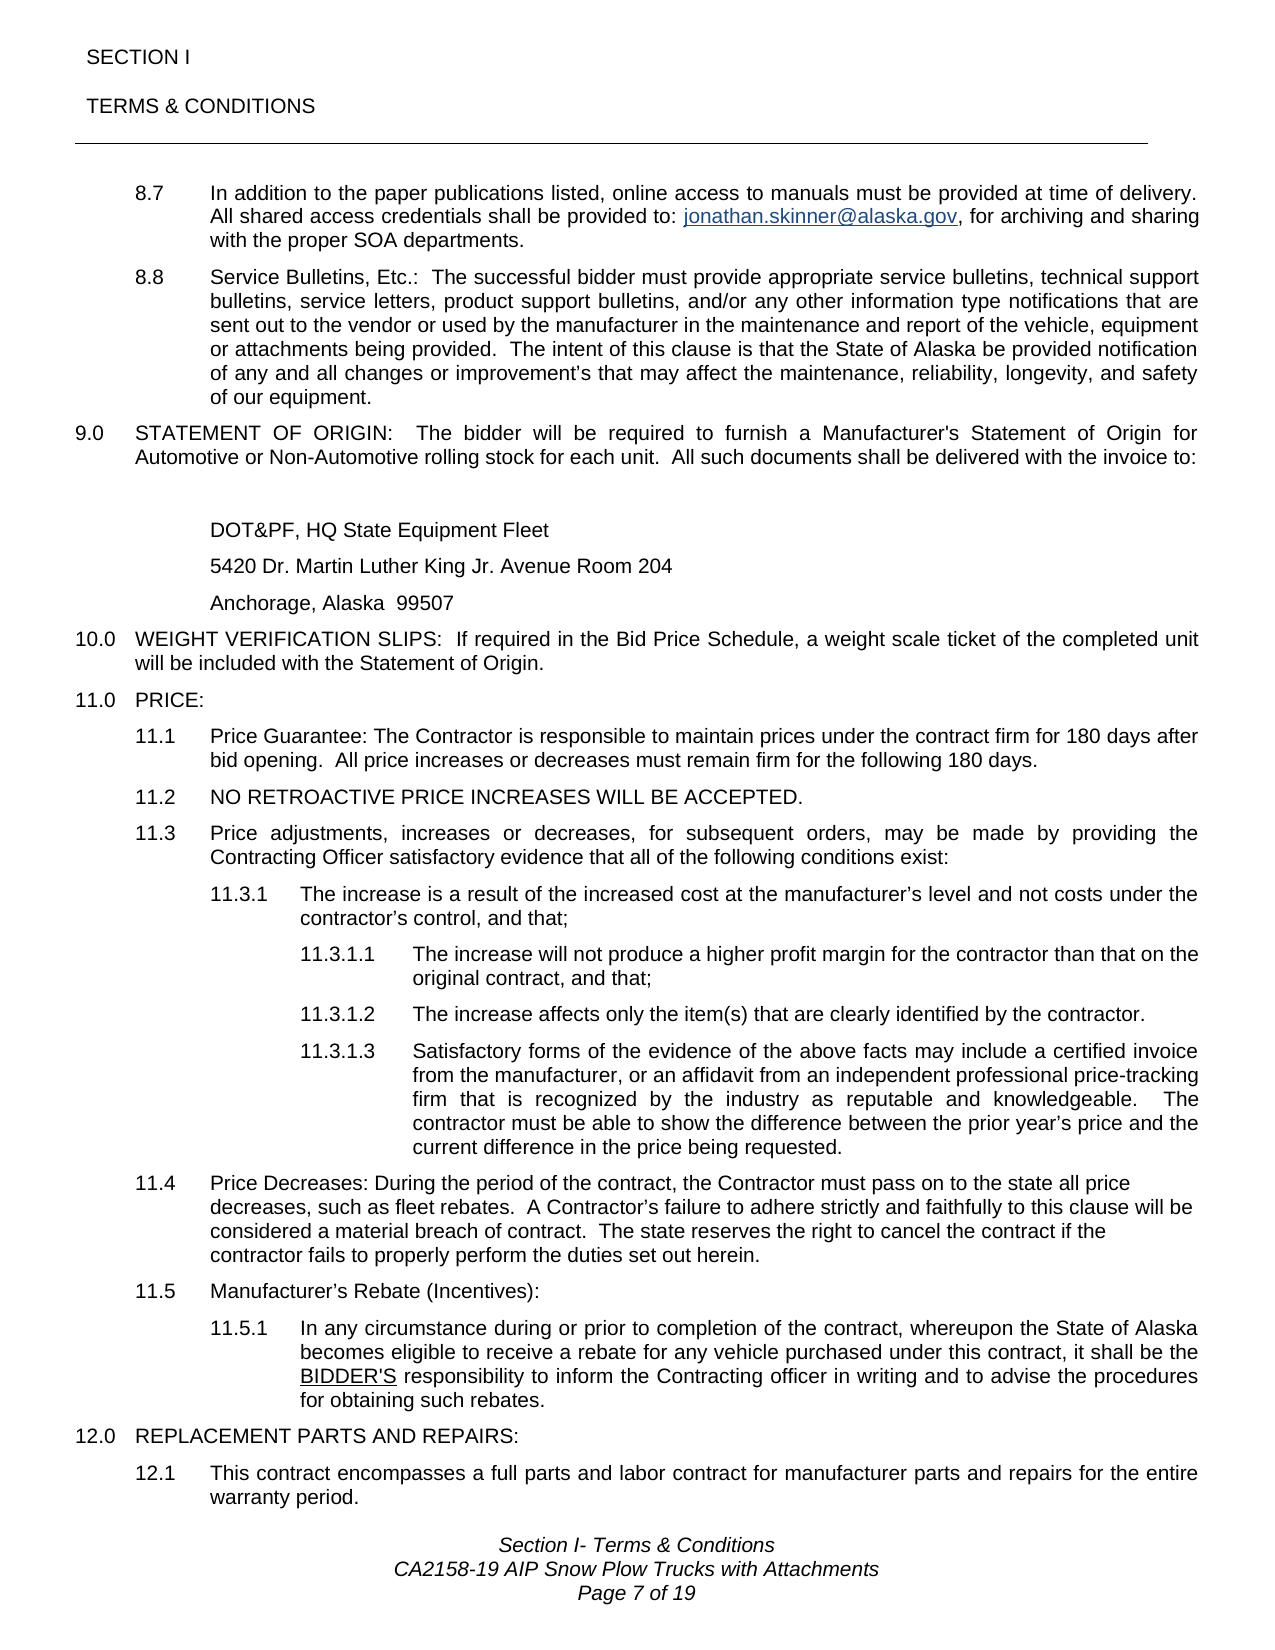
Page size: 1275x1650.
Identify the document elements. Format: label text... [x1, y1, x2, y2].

list Manufacturer’s Rebate (Incentives): [135, 1279, 1200, 1303]
list The increase will not produce a higher profit margin for the contractor than that on the original contract, and that; [300, 942, 1200, 990]
list In addition to the paper publications listed, online access to manuals must be provided at time of delivery. All shared access credentials shall be provided to: jonathan.skinner@alaska.gov, for archiving and sharing with the proper SOA departments. [135, 180, 1200, 252]
list Anchorage, Alaska 99507 [210, 591, 1200, 615]
subtitle PRICE: [75, 688, 1200, 712]
list DOT&PF, HQ State Equipment Fleet [210, 518, 1200, 542]
subtitle WEIGHT VERIFICATION SLIPS: If required in the Bid Price Schedule, a weight scale ticket of the completed unit will be included with the Statement of Origin. [75, 627, 1200, 675]
list The increase affects only the item(s) that are clearly identified by the contractor. [300, 1002, 1200, 1026]
list NO RETROACTIVE PRICE INCREASES WILL BE ACCEPTED. [135, 784, 1200, 808]
list 5420 Dr. Martin Luther King Jr. Avenue Room 204 [210, 554, 1200, 578]
list In any circumstance during or prior to completion of the contract, whereupon the State of Alaska becomes eligible to receive a rebate for any vehicle purchased under this contract, it shall be the BIDDER'S responsibility to inform the Contracting officer in writing and to advise the procedures for obtaining such rebates. [210, 1316, 1200, 1412]
list Price Decreases: During the period of the contract, the Contractor must pass on to the state all price decreases, such as fleet rebates. A Contractor’s failure to adhere strictly and faithfully to this clause will be considered a material breach of contract. The state reserves the right to cancel the contract if the contractor fails to properly perform the duties set out herein. [135, 1171, 1200, 1267]
list Price adjustments, increases or decreases, for subsequent orders, may be made by providing the Contracting Officer satisfactory evidence that all of the following conditions exist: [135, 821, 1200, 869]
list Price Guarantee: The Contractor is responsible to maintain prices under the contract firm for 180 days after bid opening. All price increases or decreases must remain firm for the following 180 days. [135, 724, 1200, 772]
list This contract encompasses a full parts and labor contract for manufacturer parts and repairs for the entire warranty period. [135, 1461, 1200, 1508]
list The increase is a result of the increased cost at the manufacturer’s level and not costs under the contractor’s control, and that; [210, 881, 1200, 929]
subtitle STATEMENT OF ORIGIN: The bidder will be required to furnish a Manufacturer's Statement of Origin for Automotive or Non-Automotive rolling stock for each unit. All such documents shall be delivered with the invoice to: [75, 421, 1200, 469]
subtitle REPLACEMENT PARTS AND REPAIRS: [75, 1424, 1200, 1448]
list Service Bulletins, Etc.: The successful bidder must provide appropriate service bulletins, technical support bulletins, service letters, product support bulletins, and/or any other information type notifications that are sent out to the vendor or used by the manufacturer in the maintenance and report of the vehicle, equipment or attachments being provided. The intent of this clause is that the State of Alaska be provided notification of any and all changes or improvement’s that may affect the maintenance, reliability, longevity, and safety of our equipment. [135, 265, 1200, 408]
list Satisfactory forms of the evidence of the above facts may include a certified invoice from the manufacturer, or an affidavit from an independent professional price-tracking firm that is recognized by the industry as reputable and knowledgeable. The contractor must be able to show the difference between the prior year’s price and the current difference in the price being requested. [300, 1039, 1200, 1158]
